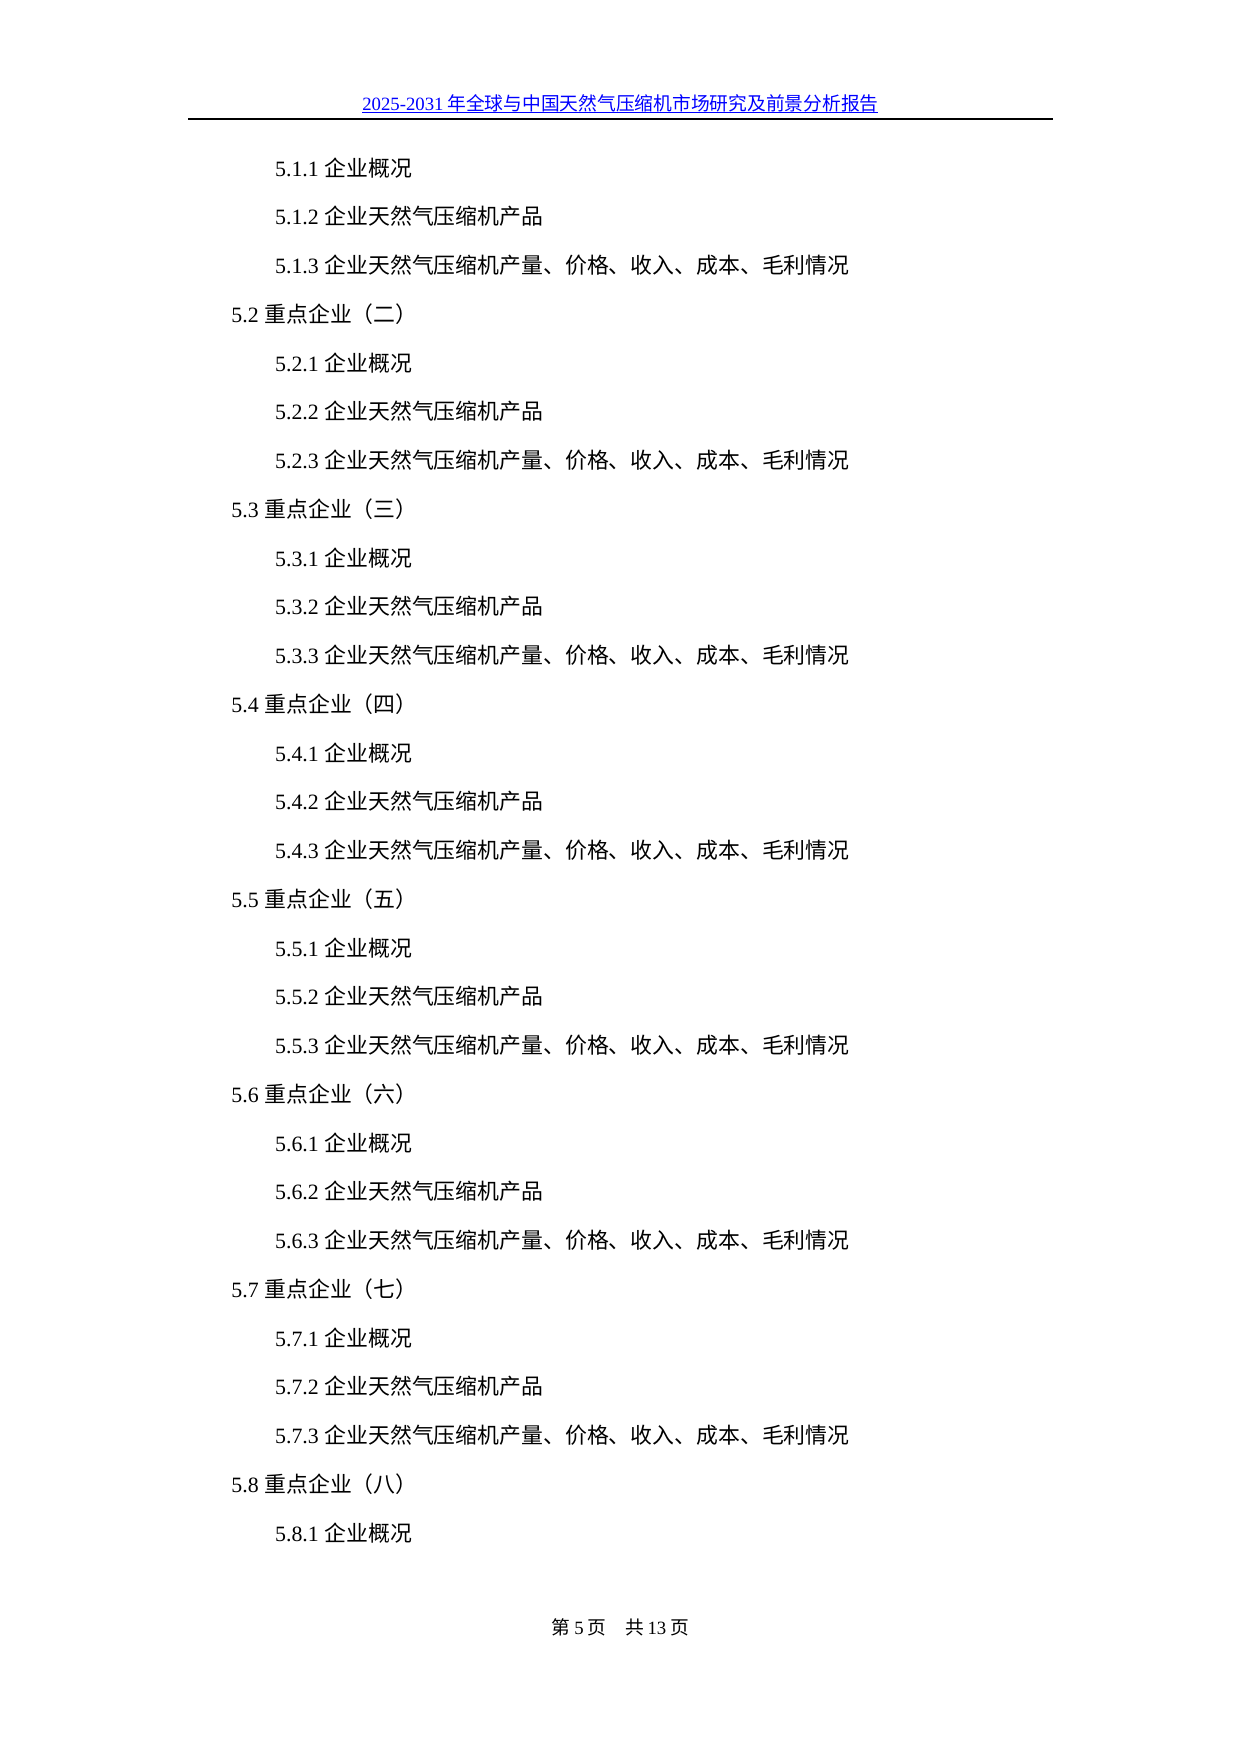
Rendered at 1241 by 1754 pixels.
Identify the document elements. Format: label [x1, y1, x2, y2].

text [187, 150, 1053, 1548]
